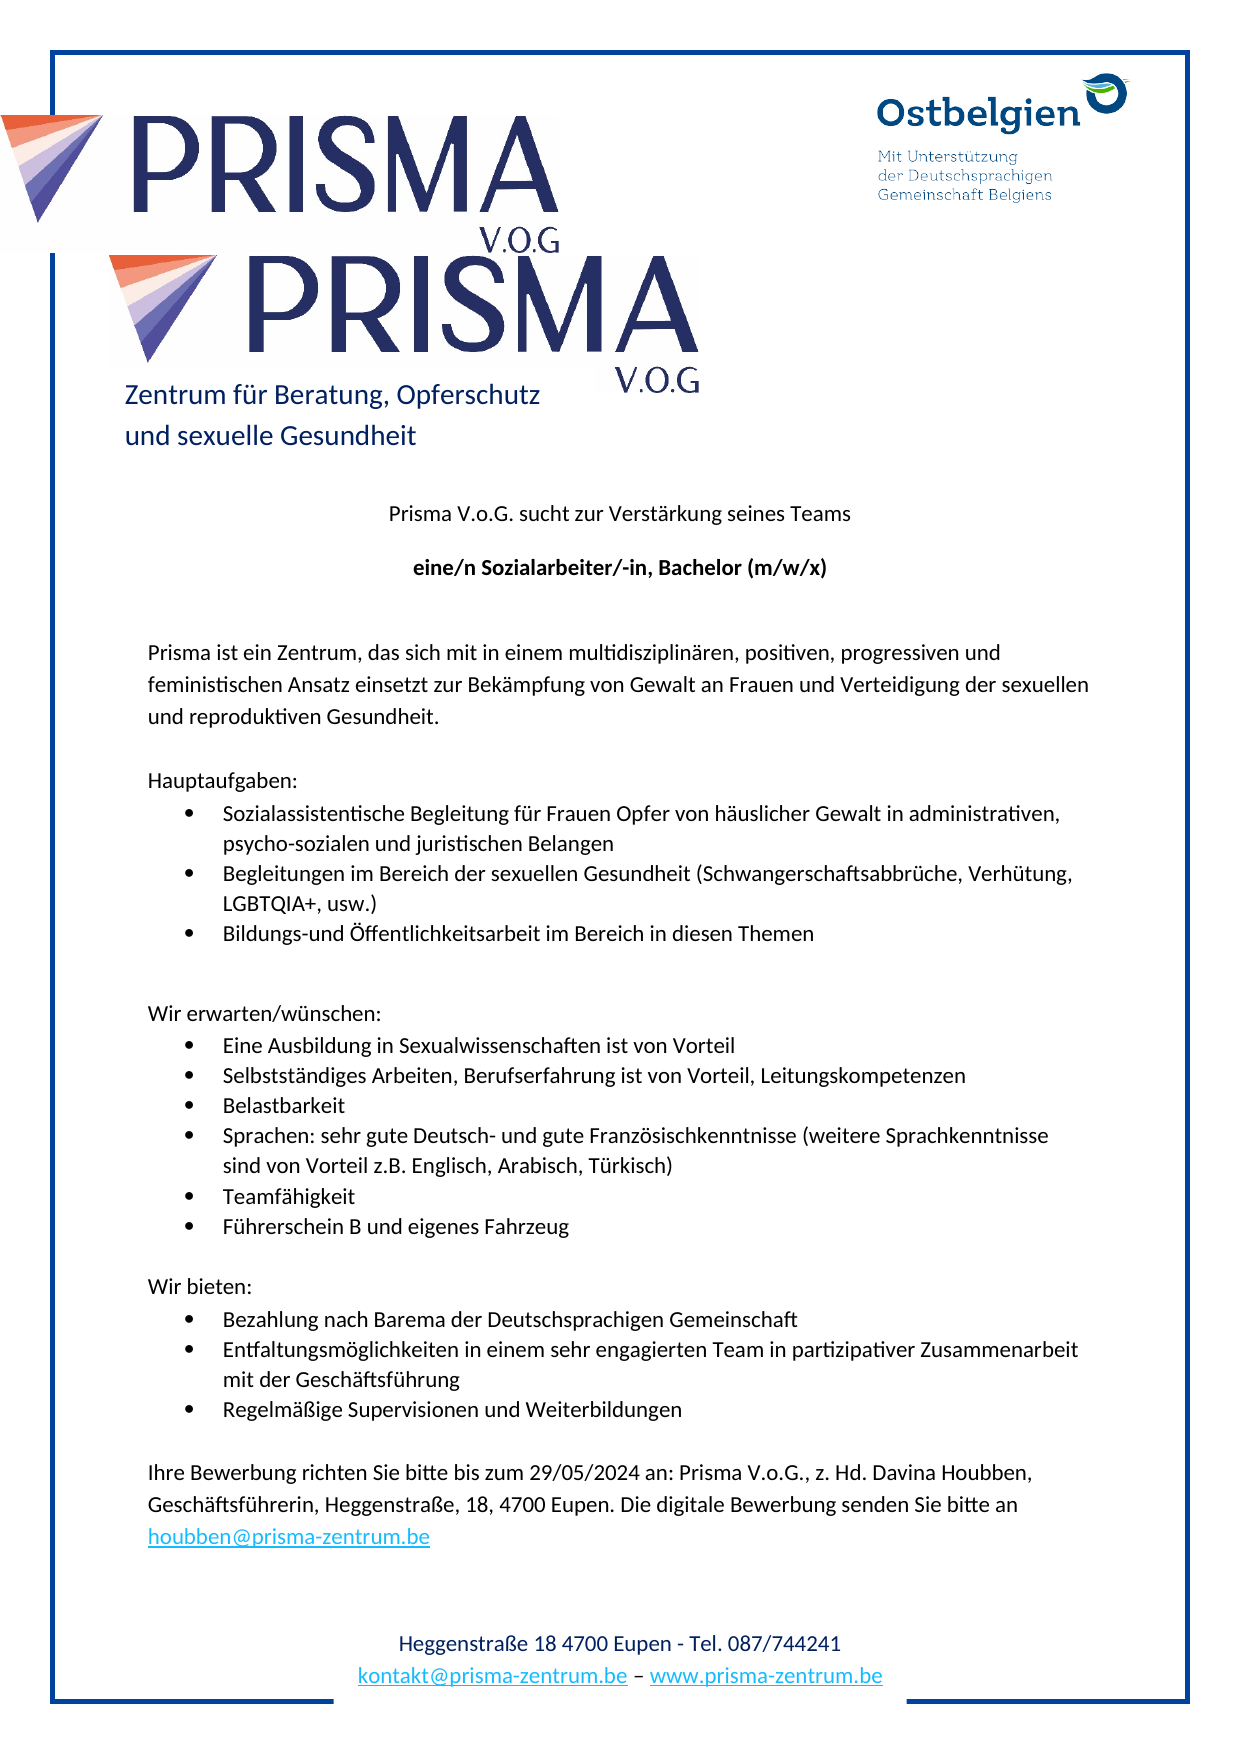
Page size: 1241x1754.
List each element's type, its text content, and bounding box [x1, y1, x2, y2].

list Teamfähigkeit [185, 1182, 1092, 1210]
list Eine Ausbildung in Sexualwissenschaften ist von Vorteil [185, 1031, 1092, 1059]
list Begleitungen im Bereich der sexuellen Gesundheit (Schwangerschaftsabbrüche, Verhütung, LGBTQIA+, usw.) [185, 859, 1092, 917]
list Sozialassistentische Begleitung für Frauen Opfer von häuslicher Gewalt in administrativen, psycho-sozialen und juristischen Belangen [185, 799, 1092, 857]
list Führerschein B und eigenes Fahrzeug [185, 1212, 1092, 1240]
text Wir bieten: [148, 1272, 1092, 1301]
list Selbstständiges Arbeiten, Berufserfahrung ist von Vorteil, Leitungskompetenzen [185, 1061, 1092, 1089]
text Wir erwarten/wünschen: [148, 966, 1092, 1027]
list Belastbarkeit [185, 1091, 1092, 1119]
text Prisma V.o.G. sucht zur Verstärkung seines Teams [148, 499, 1092, 528]
picture [0, 115, 559, 253]
list Bezahlung nach Barema der Deutschsprachigen Gemeinschaft [185, 1305, 1092, 1333]
text Prisma ist ein Zentrum, das sich mit in einem multidisziplinären, positiven, progressiven und feministischen Ansatz einsetzt zur Bekämpfung von Gewalt an Frauen und Verteidigung der sexuellen und reproduktiven Gesundheit. [148, 638, 1092, 730]
text Ihre Bewerbung richten Sie bitte bis zum 29/05/2024 an: Prisma V.o.G., z. Hd. Davina Houbben, Geschäftsführerin, Heggenstraße, 18, 4700 Eupen. Die digitale Bewerbung senden Sie bitte an houbben@prisma-zentrum.be [148, 1458, 1092, 1550]
text Hauptaufgaben: [148, 767, 1092, 794]
list Bildungs-und Öffentlichkeitsarbeit im Bereich in diesen Themen [185, 919, 1092, 948]
list Entfaltungsmöglichkeiten in einem sehr engagierten Team in partizipativer Zusammenarbeit mit der Geschäftsführung [185, 1335, 1092, 1393]
list Sprachen: sehr gute Deutsch- und gute Französischkenntnisse (weitere Sprachkenntnisse sind von Vorteil z.B. Englisch, Arabisch, Türkisch) [185, 1121, 1092, 1180]
list Regelmäßige Supervisionen und Weiterbildungen [185, 1395, 1092, 1423]
picture [108, 255, 699, 393]
text eine/n Sozialarbeiter/-in, Bachelor (m/w/x) [148, 553, 1092, 581]
